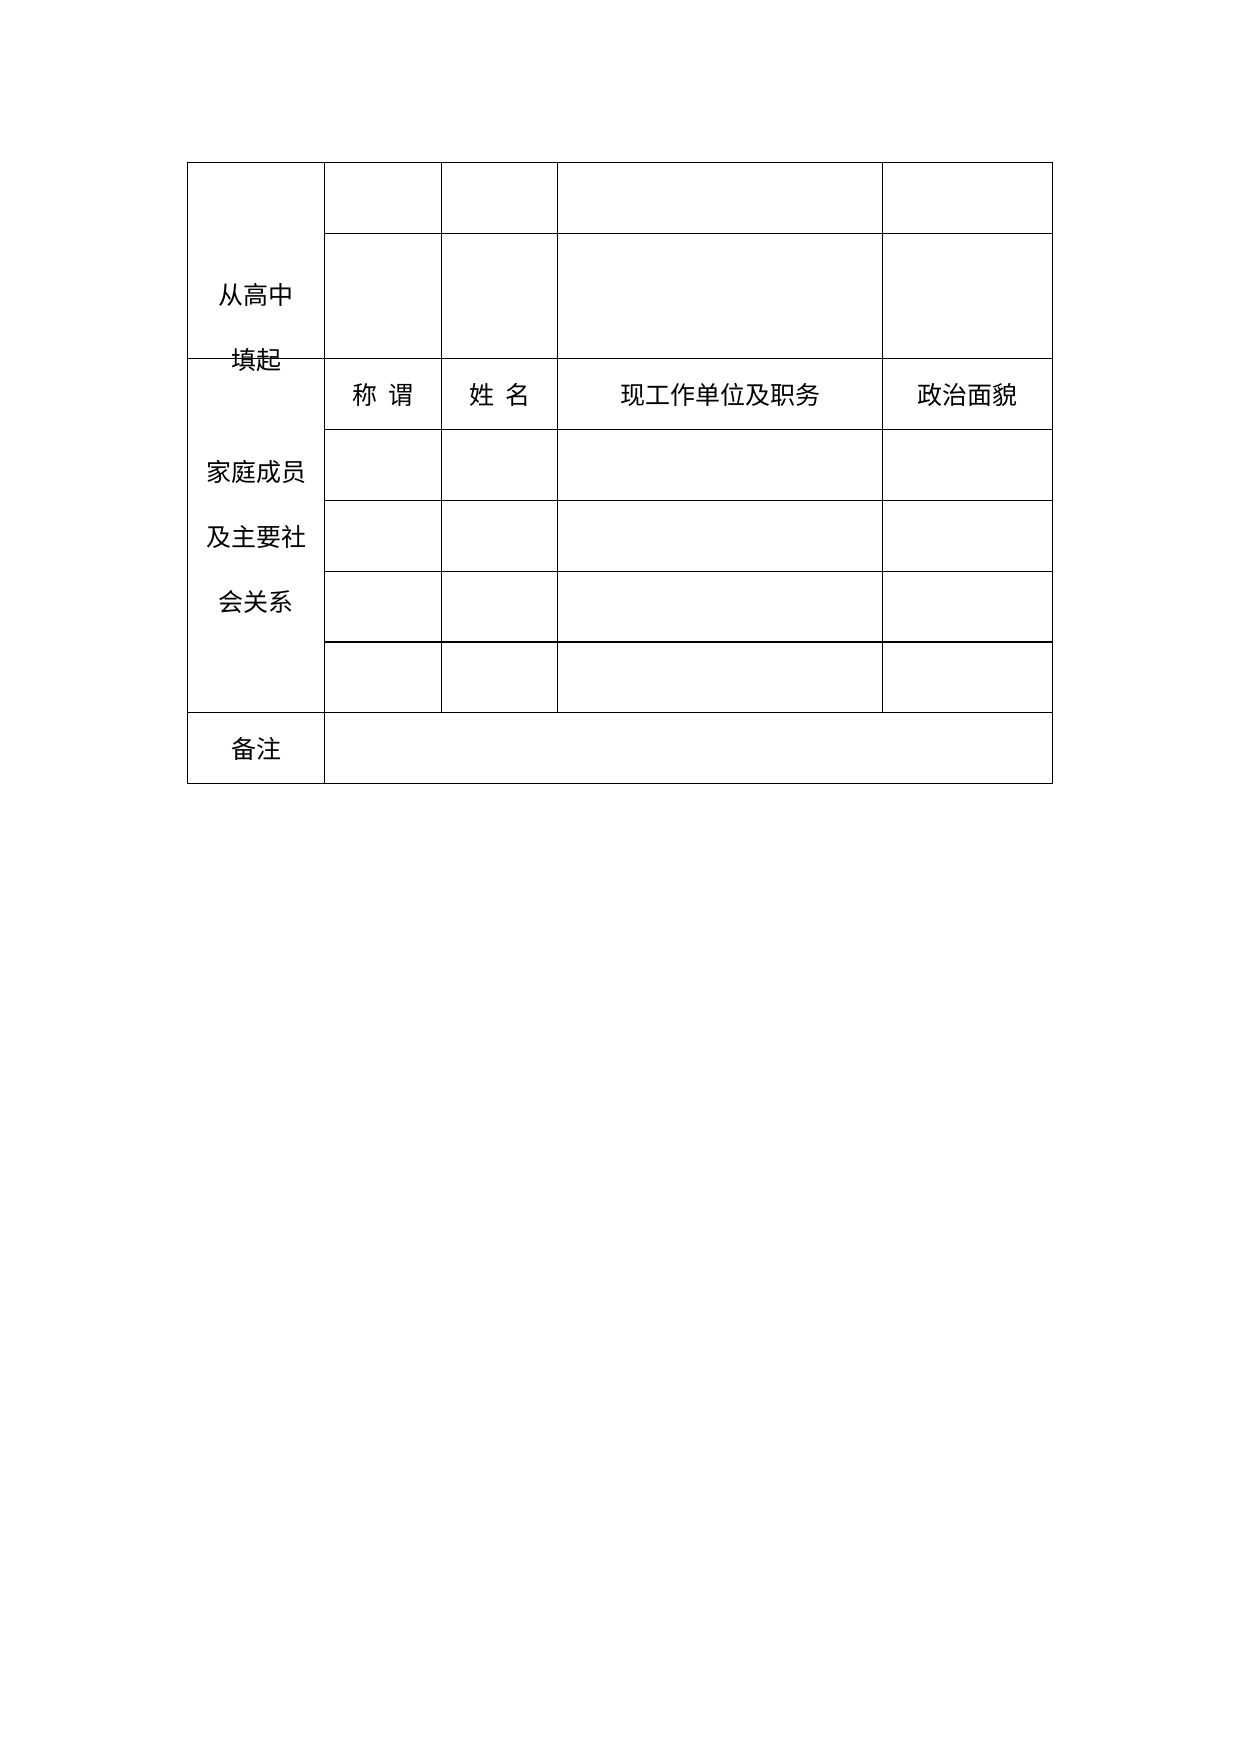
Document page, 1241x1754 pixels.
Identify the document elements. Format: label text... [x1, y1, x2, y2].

table_cell [325, 713, 1052, 783]
table_cell [558, 234, 882, 358]
table_cell [558, 572, 882, 641]
table_cell [883, 430, 1052, 500]
table_cell [325, 572, 441, 641]
table_cell 家庭成员 及主要社会关系 [188, 359, 324, 712]
table_cell [325, 234, 441, 358]
table_cell [442, 572, 557, 641]
table_cell [883, 234, 1052, 358]
table_cell [883, 163, 1052, 233]
table_cell [558, 430, 882, 500]
table_cell [558, 163, 882, 233]
table_cell [325, 643, 441, 712]
table_cell [442, 501, 557, 571]
table_cell [442, 234, 557, 358]
table_cell [325, 163, 441, 233]
table_cell 现工作单位及职务 [558, 359, 882, 429]
table_cell [558, 501, 882, 571]
table_cell [442, 163, 557, 233]
table_cell [442, 430, 557, 500]
table_cell 称 谓 [325, 359, 441, 429]
table_cell [325, 430, 441, 500]
table_cell [325, 501, 441, 571]
table_cell [558, 643, 882, 712]
table_cell [442, 643, 557, 712]
table_cell 姓 名 [442, 359, 557, 429]
table_cell [883, 501, 1052, 571]
table_cell [883, 643, 1052, 712]
table_cell 备注 [188, 713, 324, 783]
table_cell 政治面貌 [883, 359, 1052, 429]
table_cell [883, 572, 1052, 641]
